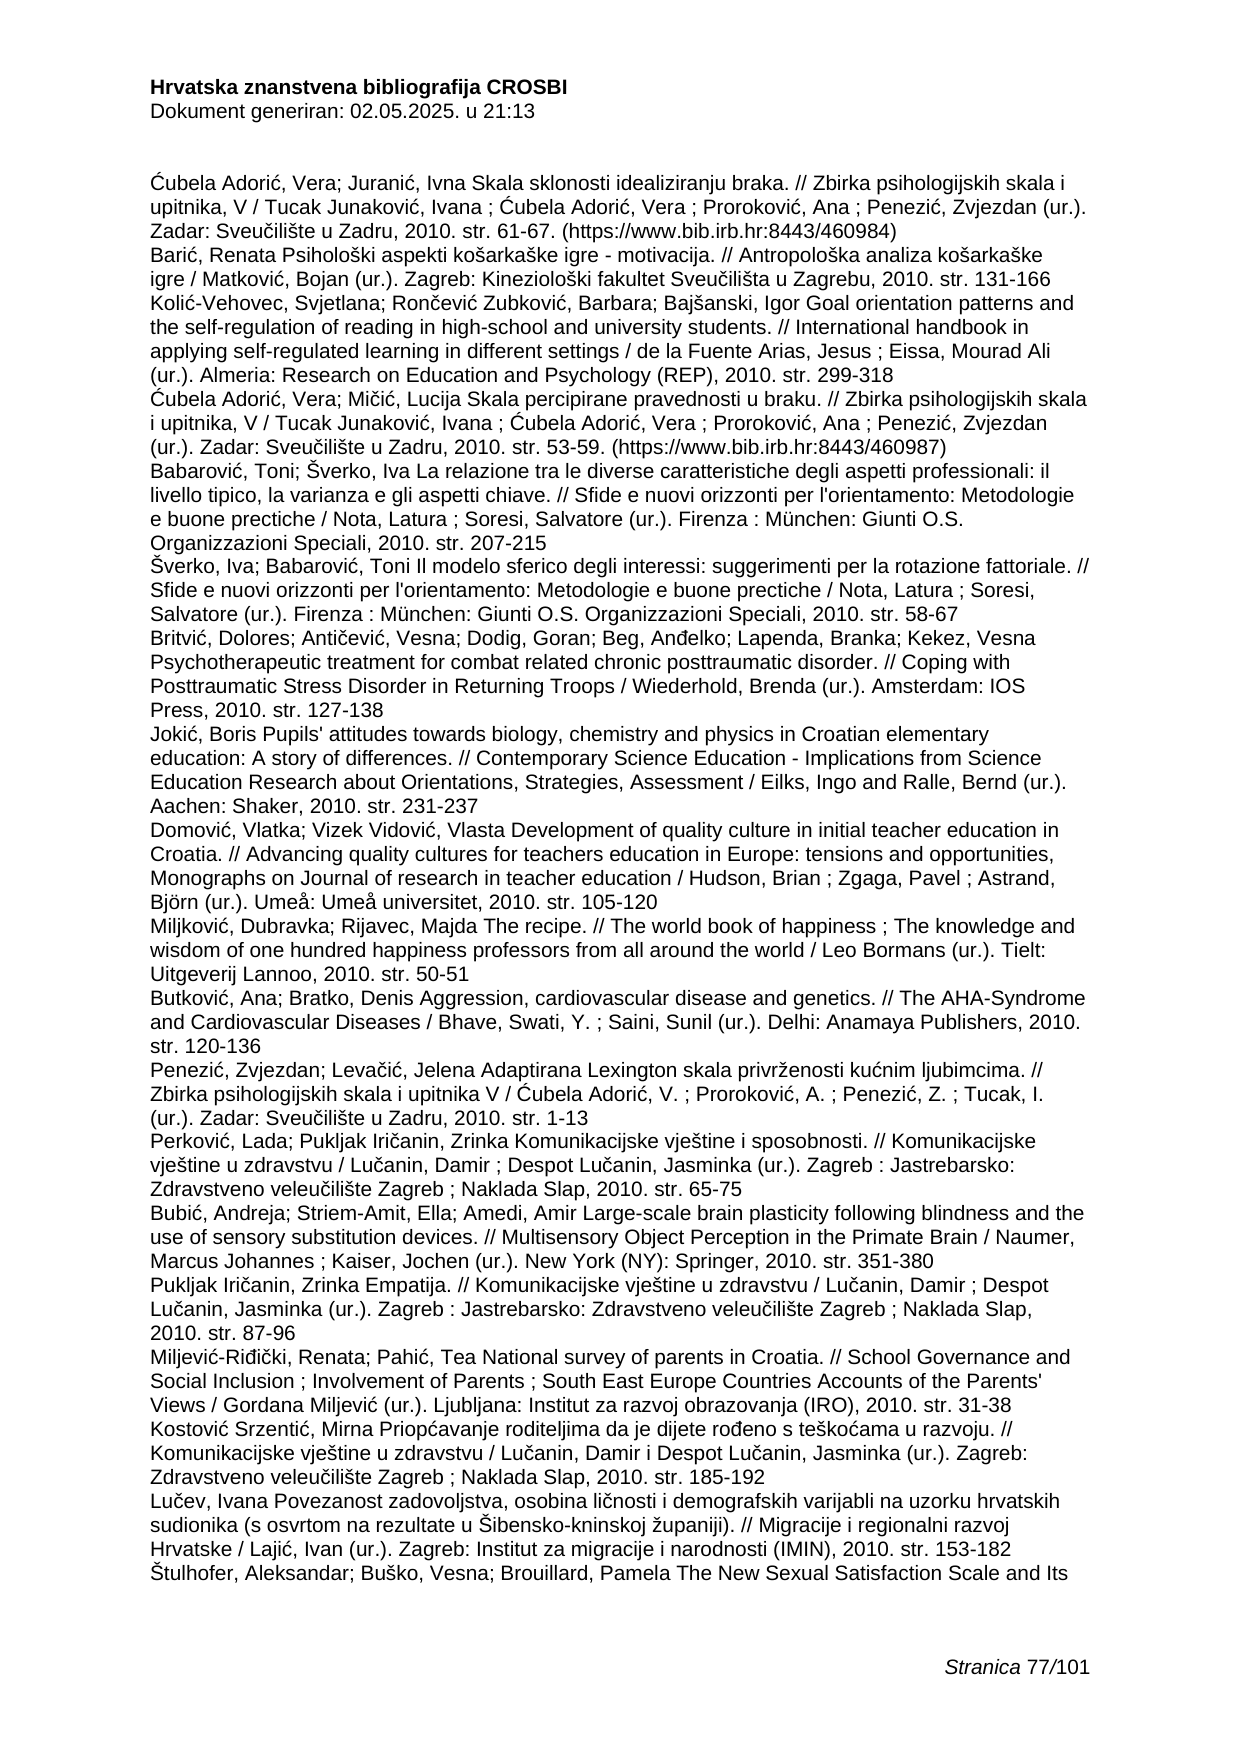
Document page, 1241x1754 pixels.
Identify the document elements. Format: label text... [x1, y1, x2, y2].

text Babarović, Toni; Šverko, Iva [150, 458, 1090, 554]
text Lučev, Ivana [150, 1489, 1090, 1561]
text Britvić, Dolores; Antičević, Vesna; Dodig, Goran; Beg, Anđelko; Lapenda, Branka; Kekez, Vesna [150, 626, 1090, 722]
text Šverko, Iva; Babarović, Toni [150, 554, 1090, 626]
text Domović, Vlatka; Vizek Vidović, Vlasta [150, 818, 1090, 914]
text Ćubela Adorić, Vera; Juranić, Ivna [150, 171, 1090, 243]
text Butković, Ana; Bratko, Denis [150, 986, 1090, 1057]
text Ćubela Adorić, Vera; Mičić, Lucija [150, 387, 1090, 458]
text Miljević-Riđički, Renata; Pahić, Tea [150, 1345, 1090, 1417]
text Perković, Lada; Pukljak Iričanin, Zrinka [150, 1129, 1090, 1201]
text Bubić, Andreja; Striem-Amit, Ella; Amedi, Amir [150, 1201, 1090, 1273]
text Miljković, Dubravka; Rijavec, Majda [150, 914, 1090, 986]
text Jokić, Boris [150, 722, 1090, 818]
text Barić, Renata [150, 243, 1090, 291]
text Kostović Srzentić, Mirna [150, 1417, 1090, 1489]
text Penezić, Zvjezdan; Levačić, Jelena [150, 1057, 1090, 1129]
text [150, 1561, 1090, 1584]
text Pukljak Iričanin, Zrinka [150, 1273, 1090, 1345]
text Kolić-Vehovec, Svjetlana; Rončević Zubković, Barbara; Bajšanski, Igor [150, 291, 1090, 387]
